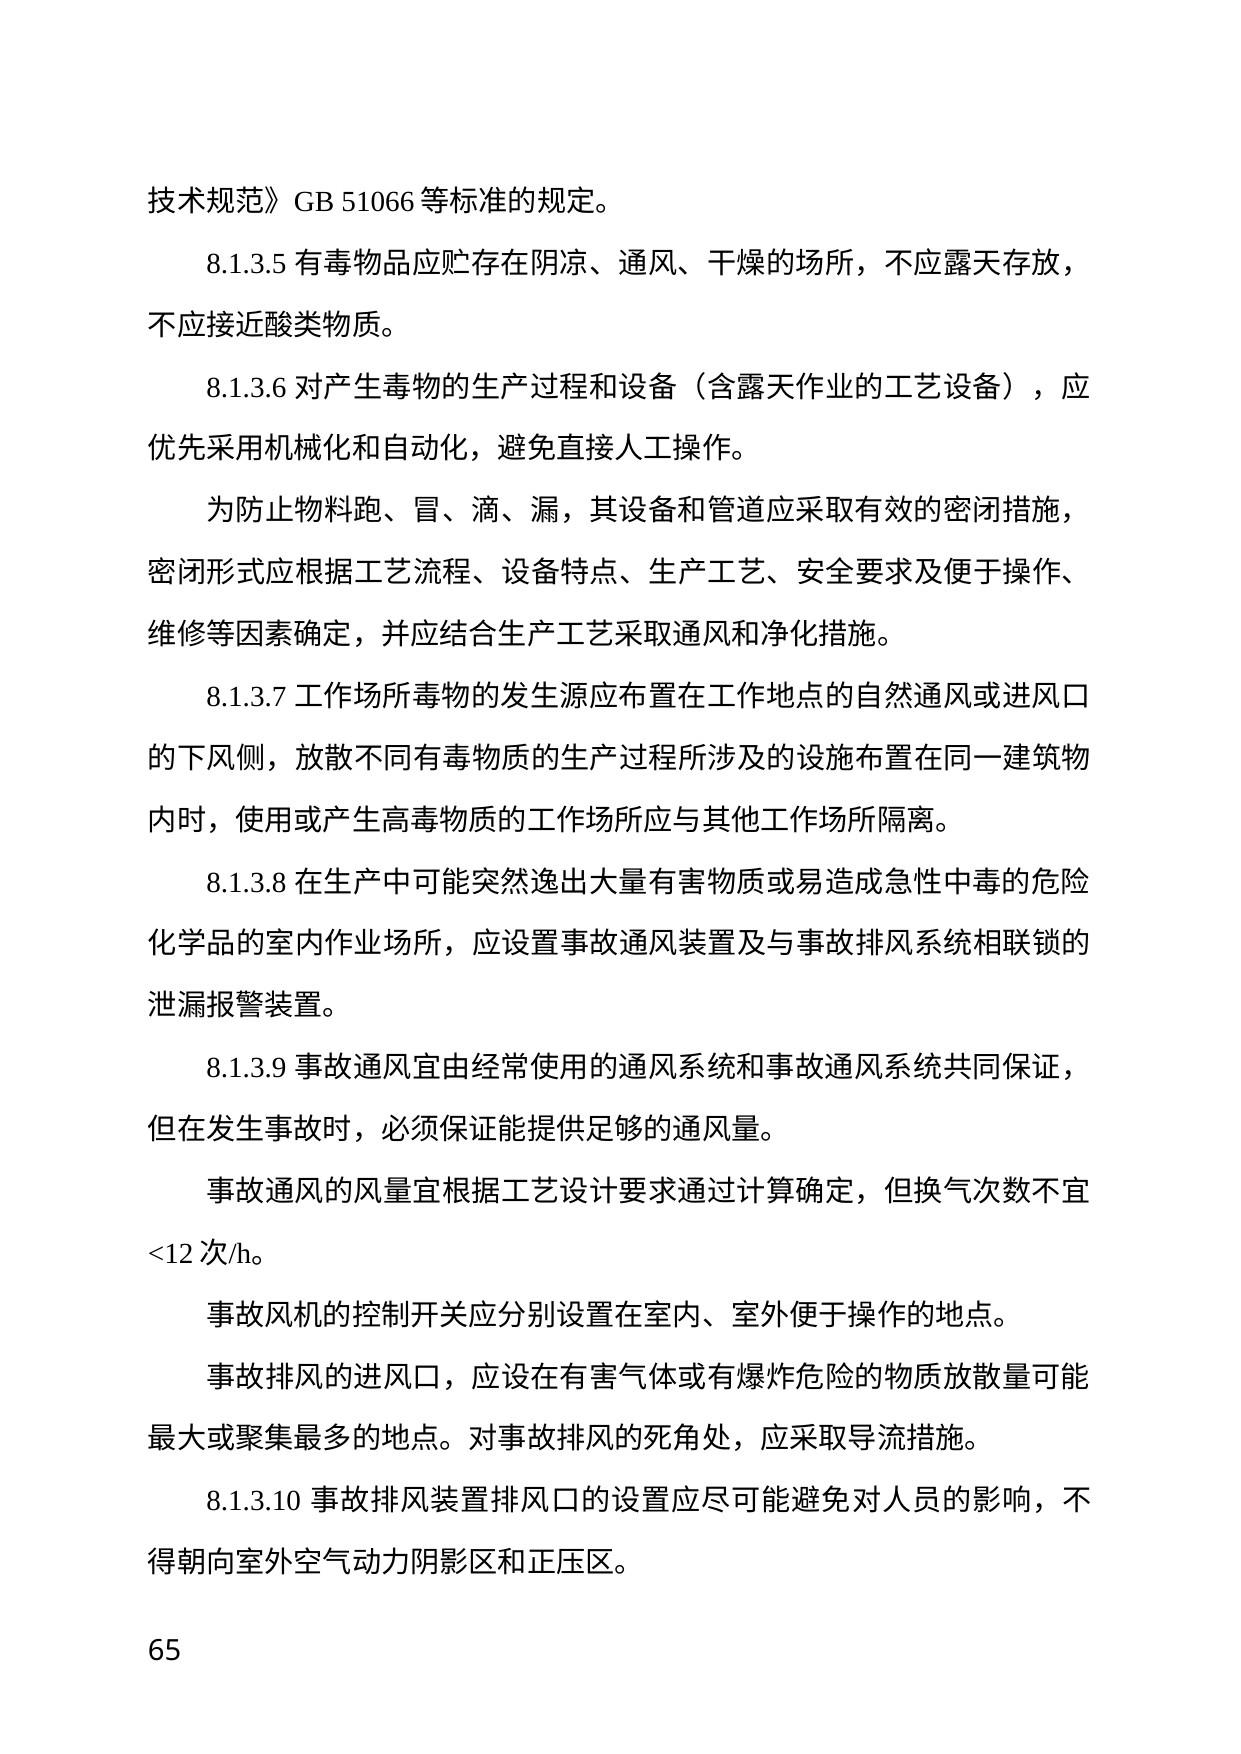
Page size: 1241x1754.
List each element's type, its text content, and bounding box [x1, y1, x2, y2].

text 8.1.3.7 工作场所毒物的发生源应布置在工作地点的自然通风或进风口的下风侧，放散不同有毒物质的生产过程所涉及的设施布置在同一建筑物内时，使用或产生高毒物质的工作场所应与其他工作场所隔离。 [148, 657, 1092, 843]
text 事故风机的控制开关应分别设置在室内、室外便于操作的地点。 [148, 1276, 1092, 1338]
text 8.1.3.10 事故排风装置排风口的设置应尽可能避免对人员的影响，不得朝向室外空气动力阴影区和正压区。 [148, 1461, 1092, 1585]
text 为防止物料跑、冒、滴、漏，其设备和管道应采取有效的密闭措施，密闭形式应根据工艺流程、设备特点、生产工艺、安全要求及便于操作、维修等因素确定，并应结合生产工艺采取通风和净化措施。 [148, 471, 1092, 657]
text 事故通风的风量宜根据工艺设计要求通过计算确定，但换气次数不宜<12次/h。 [148, 1152, 1092, 1276]
text 8.1.3.8 在生产中可能突然逸出大量有害物质或易造成急性中毒的危险化学品的室内作业场所，应设置事故通风装置及与事故排风系统相联锁的泄漏报警装置。 [148, 843, 1092, 1028]
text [148, 162, 1092, 224]
text 8.1.3.9 事故通风宜由经常使用的通风系统和事故通风系统共同保证，但在发生事故时，必须保证能提供足够的通风量。 [148, 1028, 1092, 1152]
text 事故排风的进风口，应设在有害气体或有爆炸危险的物质放散量可能最大或聚集最多的地点。对事故排风的死角处，应采取导流措施。 [148, 1338, 1092, 1461]
text 8.1.3.5 有毒物品应贮存在阴凉、通风、干燥的场所，不应露天存放，不应接近酸类物质。 [148, 224, 1092, 348]
text 8.1.3.6 对产生毒物的生产过程和设备（含露天作业的工艺设备），应优先采用机械化和自动化，避免直接人工操作。 [148, 348, 1092, 471]
